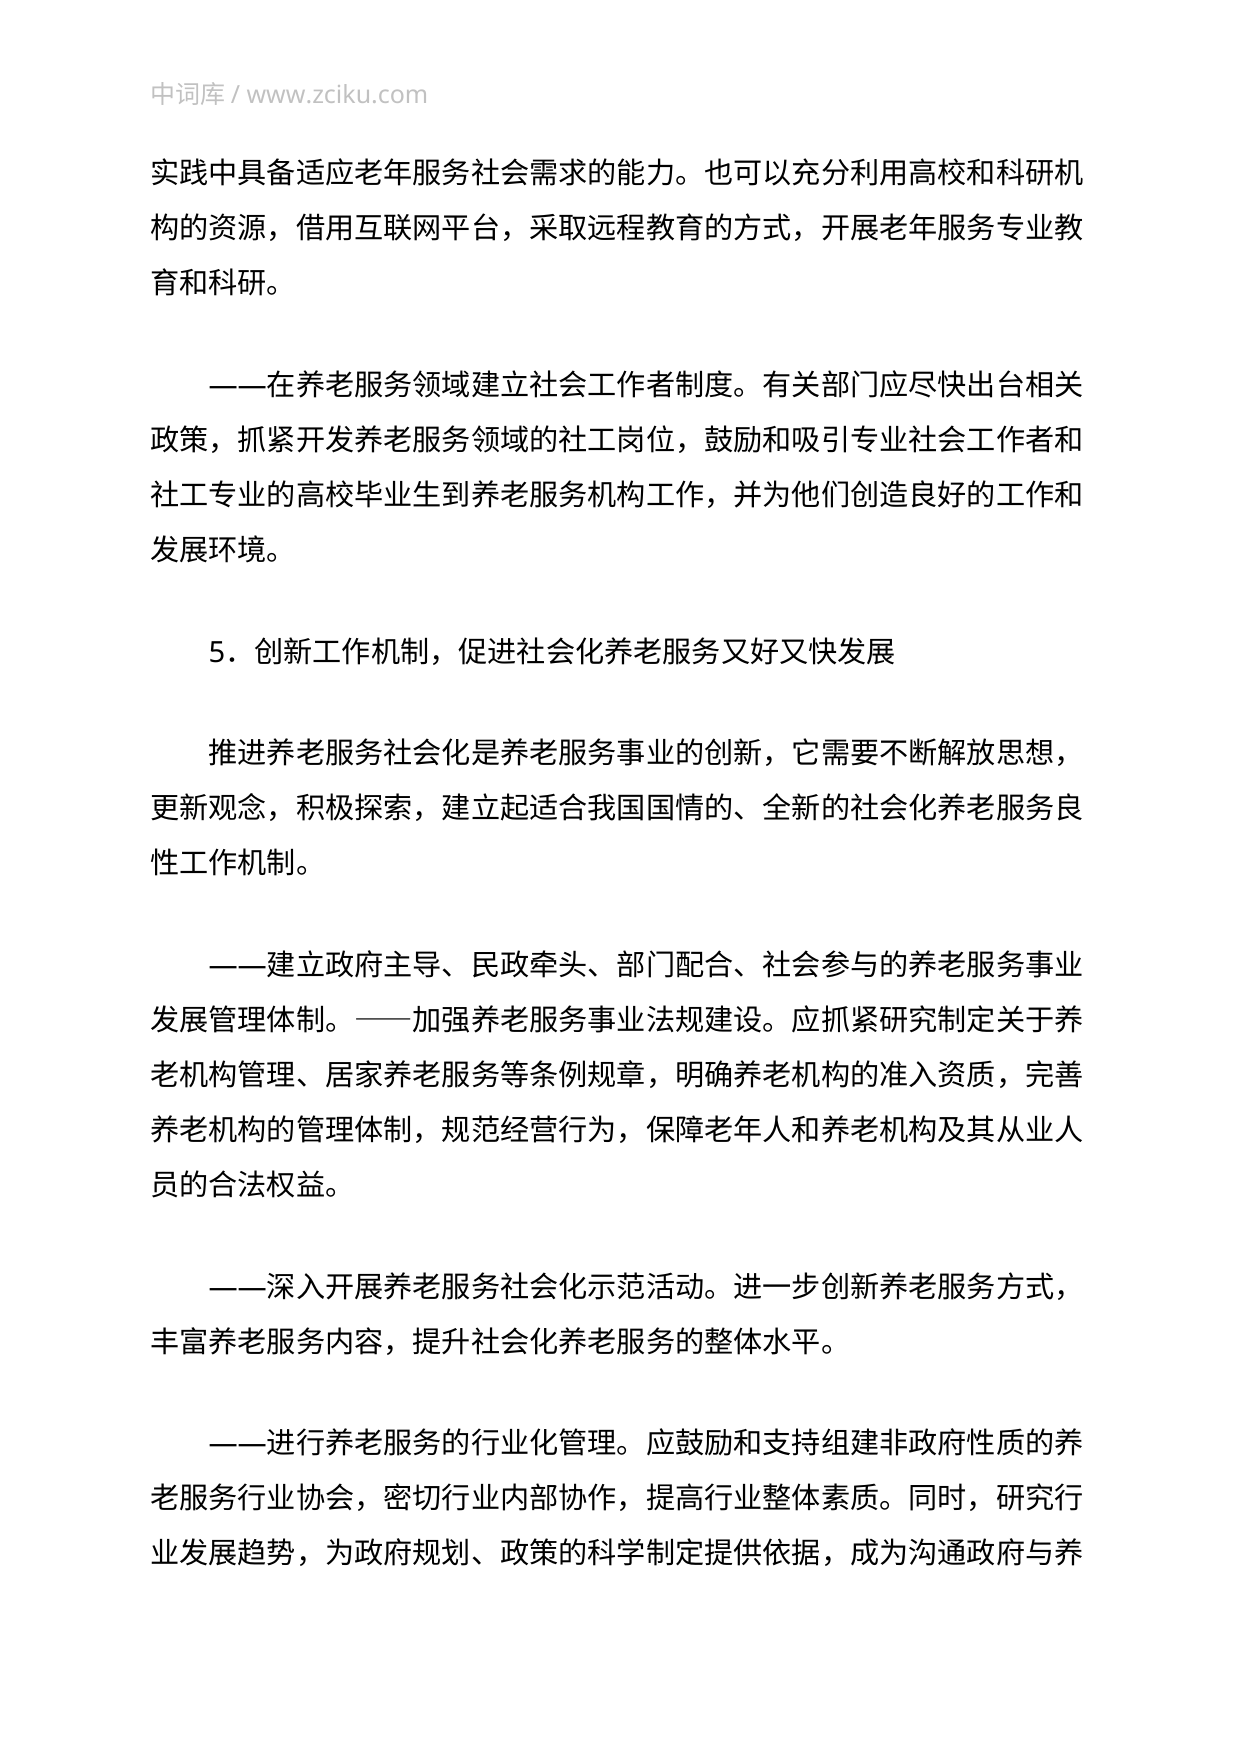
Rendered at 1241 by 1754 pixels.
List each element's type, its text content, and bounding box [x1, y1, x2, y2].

text ——在养老服务领域建立社会工作者制度。有关部门应尽快出台相关政策，抓紧开发养老服务领域的社工岗位，鼓励和吸引专业社会工作者和社工专业的高校毕业生到养老服务机构工作，并为他们创造良好的工作和发展环境。 [150, 362, 1090, 569]
text ——建立政府主导、民政牵头、部门配合、社会参与的养老服务事业发展管理体制。——加强养老服务事业法规建设。应抓紧研究制定关于养老机构管理、居家养老服务等条例规章，明确养老机构的准入资质，完善养老机构的管理体制，规范经营行为，保障老年人和养老机构及其从业人员的合法权益。 [150, 942, 1090, 1204]
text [150, 1420, 1090, 1572]
text 推进养老服务社会化是养老服务事业的创新，它需要不断解放思想，更新观念，积极探索，建立起适合我国国情的、全新的社会化养老服务良性工作机制。 [150, 730, 1090, 882]
text 5．创新工作机制，促进社会化养老服务又好又快发展 [150, 628, 1090, 671]
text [150, 150, 1090, 302]
text ——深入开展养老服务社会化示范活动。进一步创新养老服务方式，丰富养老服务内容，提升社会化养老服务的整体水平。 [150, 1263, 1090, 1360]
